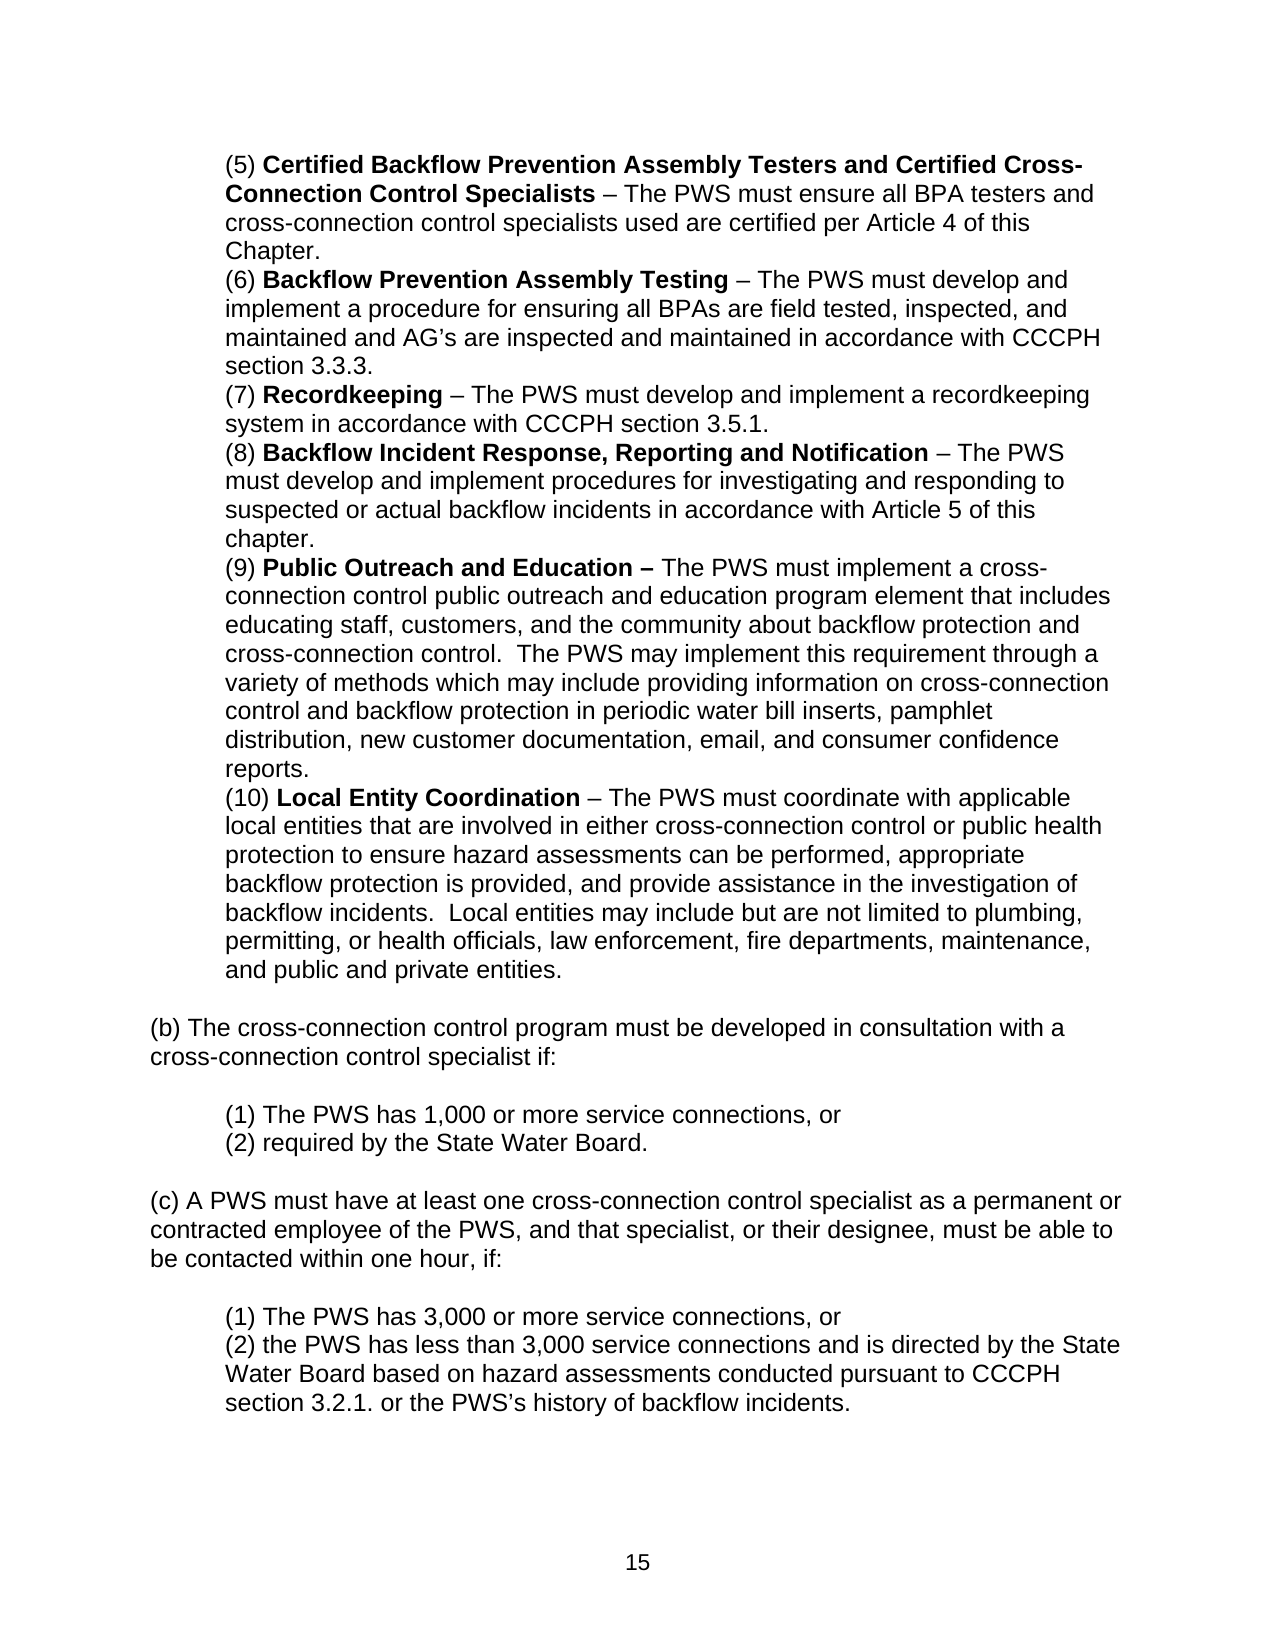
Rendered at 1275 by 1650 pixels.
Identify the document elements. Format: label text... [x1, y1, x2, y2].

text (10) Local Entity Coordination – The PWS must coordinate with applicable local entities that are involved in either cross-connection control or public health protection to ensure hazard assessments can be performed, appropriate backflow protection is provided, and provide assistance in the investigation of backflow incidents. Local entities may include but are not limited to plumbing, permitting, or health officials, law enforcement, fire departments, maintenance, and public and private entities. [225, 782, 1125, 984]
text (5) Certified Backflow Prevention Assembly Testers and Certified Cross-Connection Control Specialists – The PWS must ensure all BPA testers and cross-connection control specialists used are certified per Article 4 of this Chapter. [225, 150, 1125, 265]
text (8) Backflow Incident Response, Reporting and Notification – The PWS must develop and implement procedures for investigating and responding to suspected or actual backflow incidents in accordance with Article 5 of this chapter. [225, 437, 1125, 552]
text (c) A PWS must have at least one cross-connection control specialist as a permanent or contracted employee of the PWS, and that specialist, or their designee, must be able to be contacted within one hour, if: [150, 1186, 1125, 1272]
list (1) The PWS has 3,000 or more service connections, or [225, 1302, 1125, 1330]
text (7) Recordkeeping – The PWS must develop and implement a recordkeeping system in accordance with CCCPH section 3.5.1. [225, 380, 1125, 437]
text (9) Public Outreach and Education – The PWS must implement a cross-connection control public outreach and education program element that includes educating staff, customers, and the community about backflow protection and cross-connection control. The PWS may implement this requirement through a variety of methods which may include providing information on cross-connection control and backflow protection in periodic water bill inserts, pamphlet distribution, new customer documentation, email, and consumer confidence reports. [225, 552, 1125, 782]
list (2) the PWS has less than 3,000 service connections and is directed by the State Water Board based on hazard assessments conducted pursuant to CCCPH section 3.2.1. or the PWS’s history of backflow incidents. [225, 1330, 1125, 1417]
list (2) required by the State Water Board. [225, 1128, 1125, 1157]
text (6) Backflow Prevention Assembly Testing – The PWS must develop and implement a procedure for ensuring all BPAs are field tested, inspected, and maintained and AG’s are inspected and maintained in accordance with CCCPH section 3.3.3. [225, 265, 1125, 380]
list (1) The PWS has 1,000 or more service connections, or [225, 1099, 1125, 1128]
text (b) The cross-connection control program must be developed in consultation with a cross-connection control specialist if: [150, 1013, 1125, 1070]
